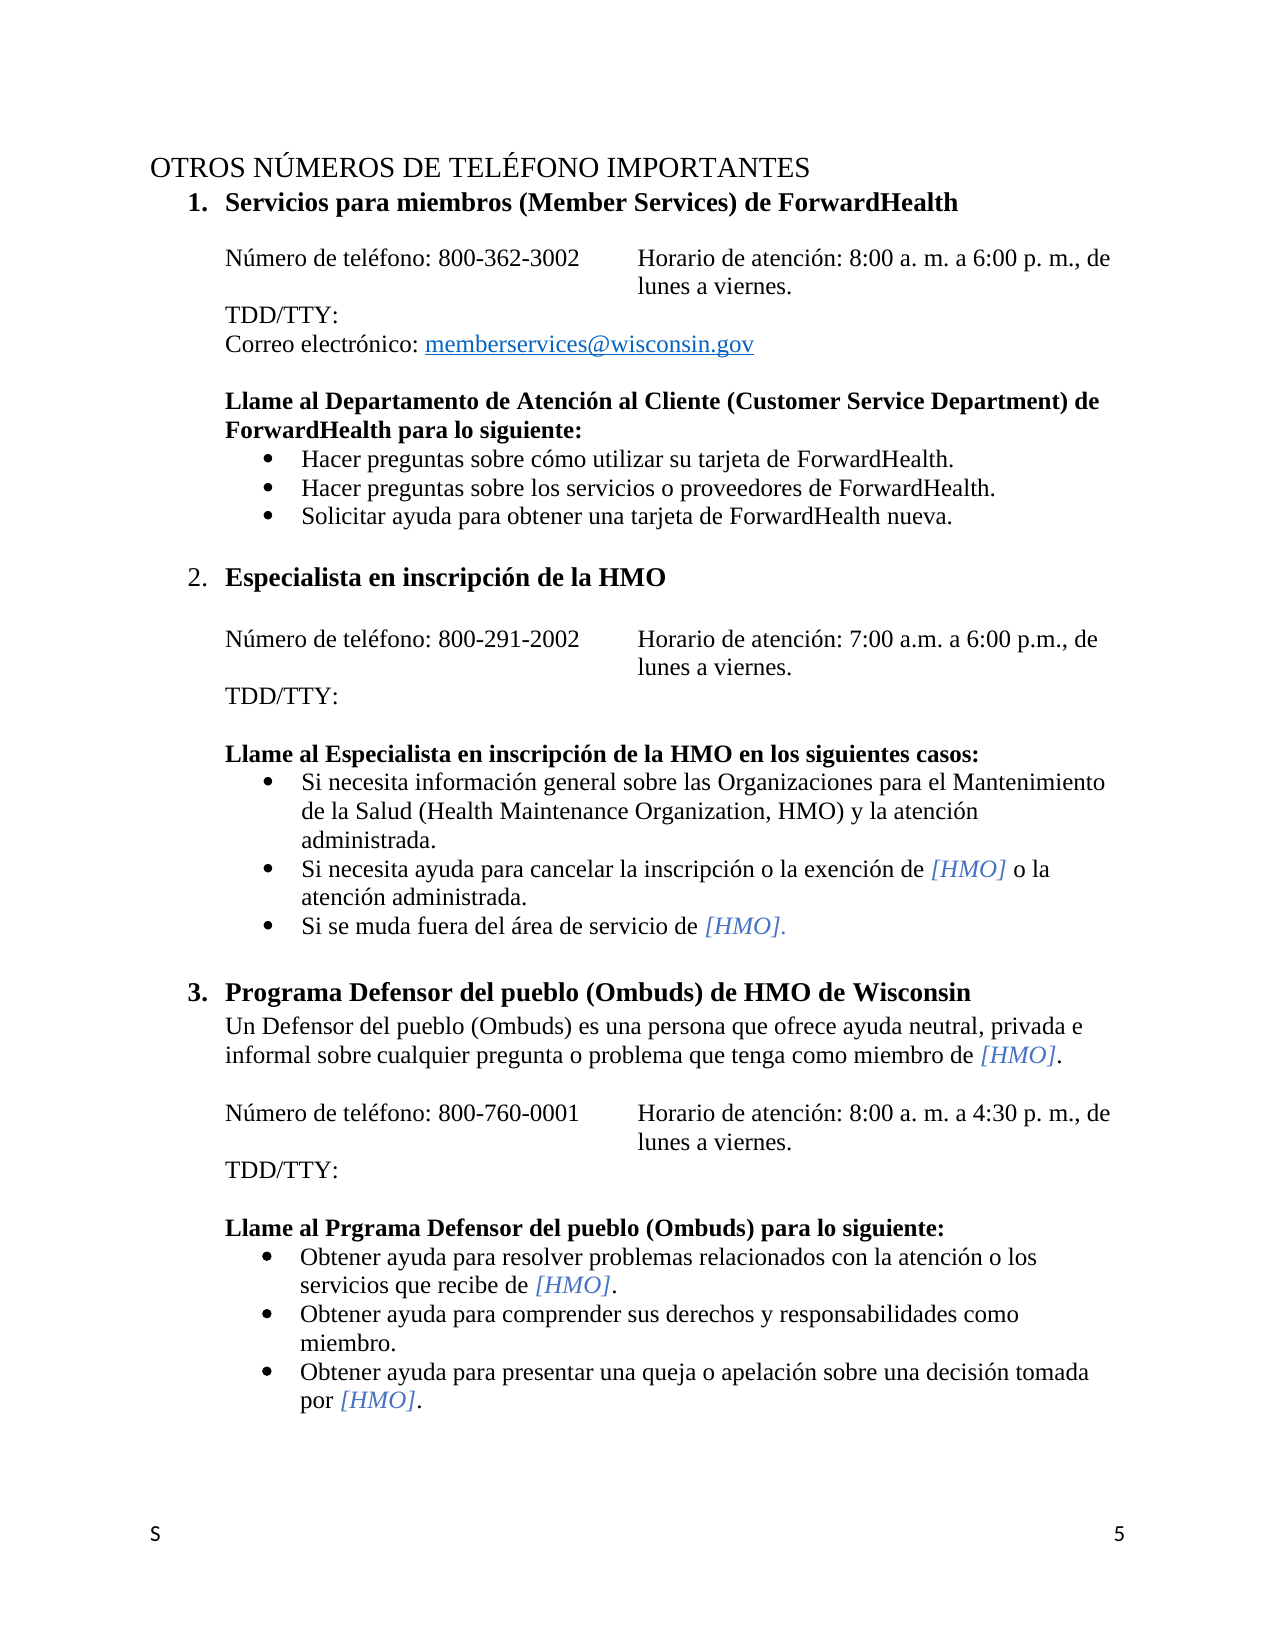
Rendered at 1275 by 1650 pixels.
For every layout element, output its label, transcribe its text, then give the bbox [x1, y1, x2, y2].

text Llame al Departamento de Atención al Cliente (Customer Service Department) de ForwardHealth para lo siguiente: [225, 386, 1125, 444]
list Obtener ayuda para presentar una queja o apelación sobre una decisión tomada por [HMO]. [262, 1357, 1125, 1414]
text Número de teléfono: 800-362-3002 Horario de atención: 8:00 a. m. a 6:00 p. m., de lunes a viernes. [225, 243, 1125, 300]
list Servicios para miembros (Member Services) de ForwardHealth [187, 186, 1125, 217]
text Número de teléfono: 800-760-0001 Horario de atención: 8:00 a. m. a 4:30 p. m., de lunes a viernes. [225, 1098, 1125, 1155]
text Llame al Especialista en inscripción de la HMO en los siguientes casos: [225, 739, 1125, 767]
list Hacer preguntas sobre los servicios o proveedores de ForwardHealth. [263, 473, 1125, 501]
text TDD/TTY: [150, 681, 1125, 710]
text TDD/TTY: [150, 300, 1125, 329]
list Especialista en inscripción de la HMO [187, 561, 1125, 592]
list Obtener ayuda para comprender sus derechos y responsabilidades como miembro. [262, 1299, 1110, 1357]
list Si necesita información general sobre las Organizaciones para el Mantenimiento de la Salud (Health Maintenance Organization, HMO) y la atención administrada. [263, 767, 1110, 854]
subtitle OTROS NÚMEROS DE TELÉFONO IMPORTANTES [150, 150, 1125, 183]
text Correo electrónico: memberservices@wisconsin.gov [150, 329, 1125, 358]
text Llame al Prgrama Defensor del pueblo (Ombuds) para lo siguiente: [225, 1213, 1125, 1242]
text Número de teléfono: 800-291-2002 Horario de atención: 7:00 a.m. a 6:00 p.m., de lunes a viernes. [225, 624, 1125, 681]
list Un Defensor del pueblo (Ombuds) es una persona que ofrece ayuda neutral, privada e informal sobre cualquier pregunta o problema que tenga como miembro de [HMO]. [225, 1011, 1125, 1069]
list Hacer preguntas sobre cómo utilizar su tarjeta de ForwardHealth. [263, 444, 1125, 473]
list Solicitar ayuda para obtener una tarjeta de ForwardHealth nueva. [263, 501, 1125, 530]
text TDD/TTY: [225, 1155, 1125, 1184]
list Si se muda fuera del área de servicio de [HMO]. [263, 911, 1125, 940]
list Obtener ayuda para resolver problemas relacionados con la atención o los servicios que recibe de [HMO]. [262, 1242, 1125, 1299]
list Si necesita ayuda para cancelar la inscripción o la exención de [HMO] o la atención administrada. [263, 854, 1125, 911]
list Programa Defensor del pueblo (Ombuds) de HMO de Wisconsin [187, 976, 1125, 1007]
